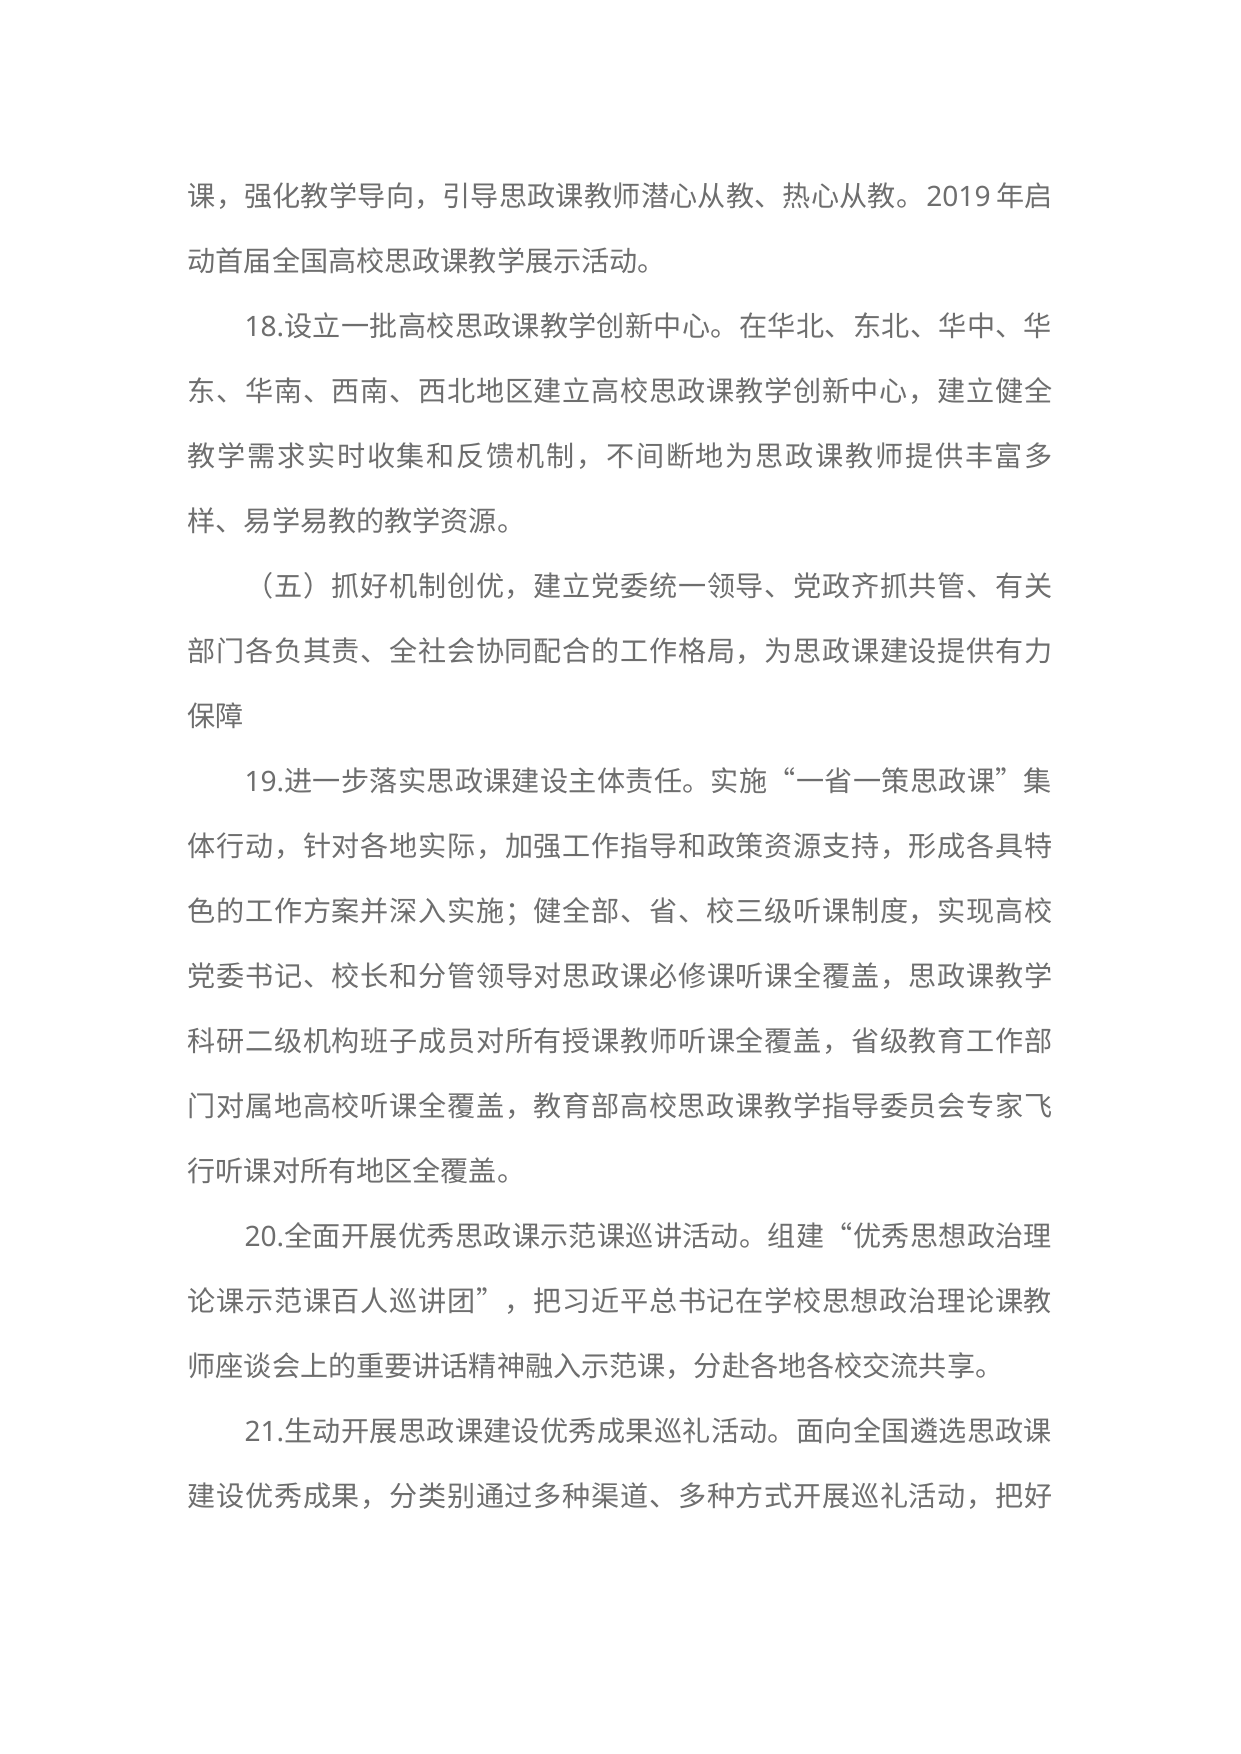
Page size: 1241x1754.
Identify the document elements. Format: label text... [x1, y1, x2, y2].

text 19.进一步落实思政课建设主体责任。实施“一省一策思政课”集体行动，针对各地实际，加强工作指导和政策资源支持，形成各具特色的工作方案并深入实施；健全部、省、校三级听课制度，实现高校党委书记、校长和分管领导对思政课必修课听课全覆盖，思政课教学科研二级机构班子成员对所有授课教师听课全覆盖，省级教育工作部门对属地高校听课全覆盖，教育部高校思政课教学指导委员会专家飞行听课对所有地区全覆盖。 [187, 747, 1053, 1202]
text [187, 1397, 1053, 1527]
text （五）抓好机制创优，建立党委统一领导、党政齐抓共管、有关部门各负其责、全社会协同配合的工作格局，为思政课建设提供有力保障 [187, 552, 1053, 747]
text 20.全面开展优秀思政课示范课巡讲活动。组建“优秀思想政治理论课示范课百人巡讲团”，把习近平总书记在学校思想政治理论课教师座谈会上的重要讲话精神融入示范课，分赴各地各校交流共享。 [187, 1202, 1053, 1397]
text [187, 162, 1053, 292]
text 18.设立一批高校思政课教学创新中心。在华北、东北、华中、华东、华南、西南、西北地区建立高校思政课教学创新中心，建立健全教学需求实时收集和反馈机制，不间断地为思政课教师提供丰富多样、易学易教的教学资源。 [187, 292, 1053, 552]
